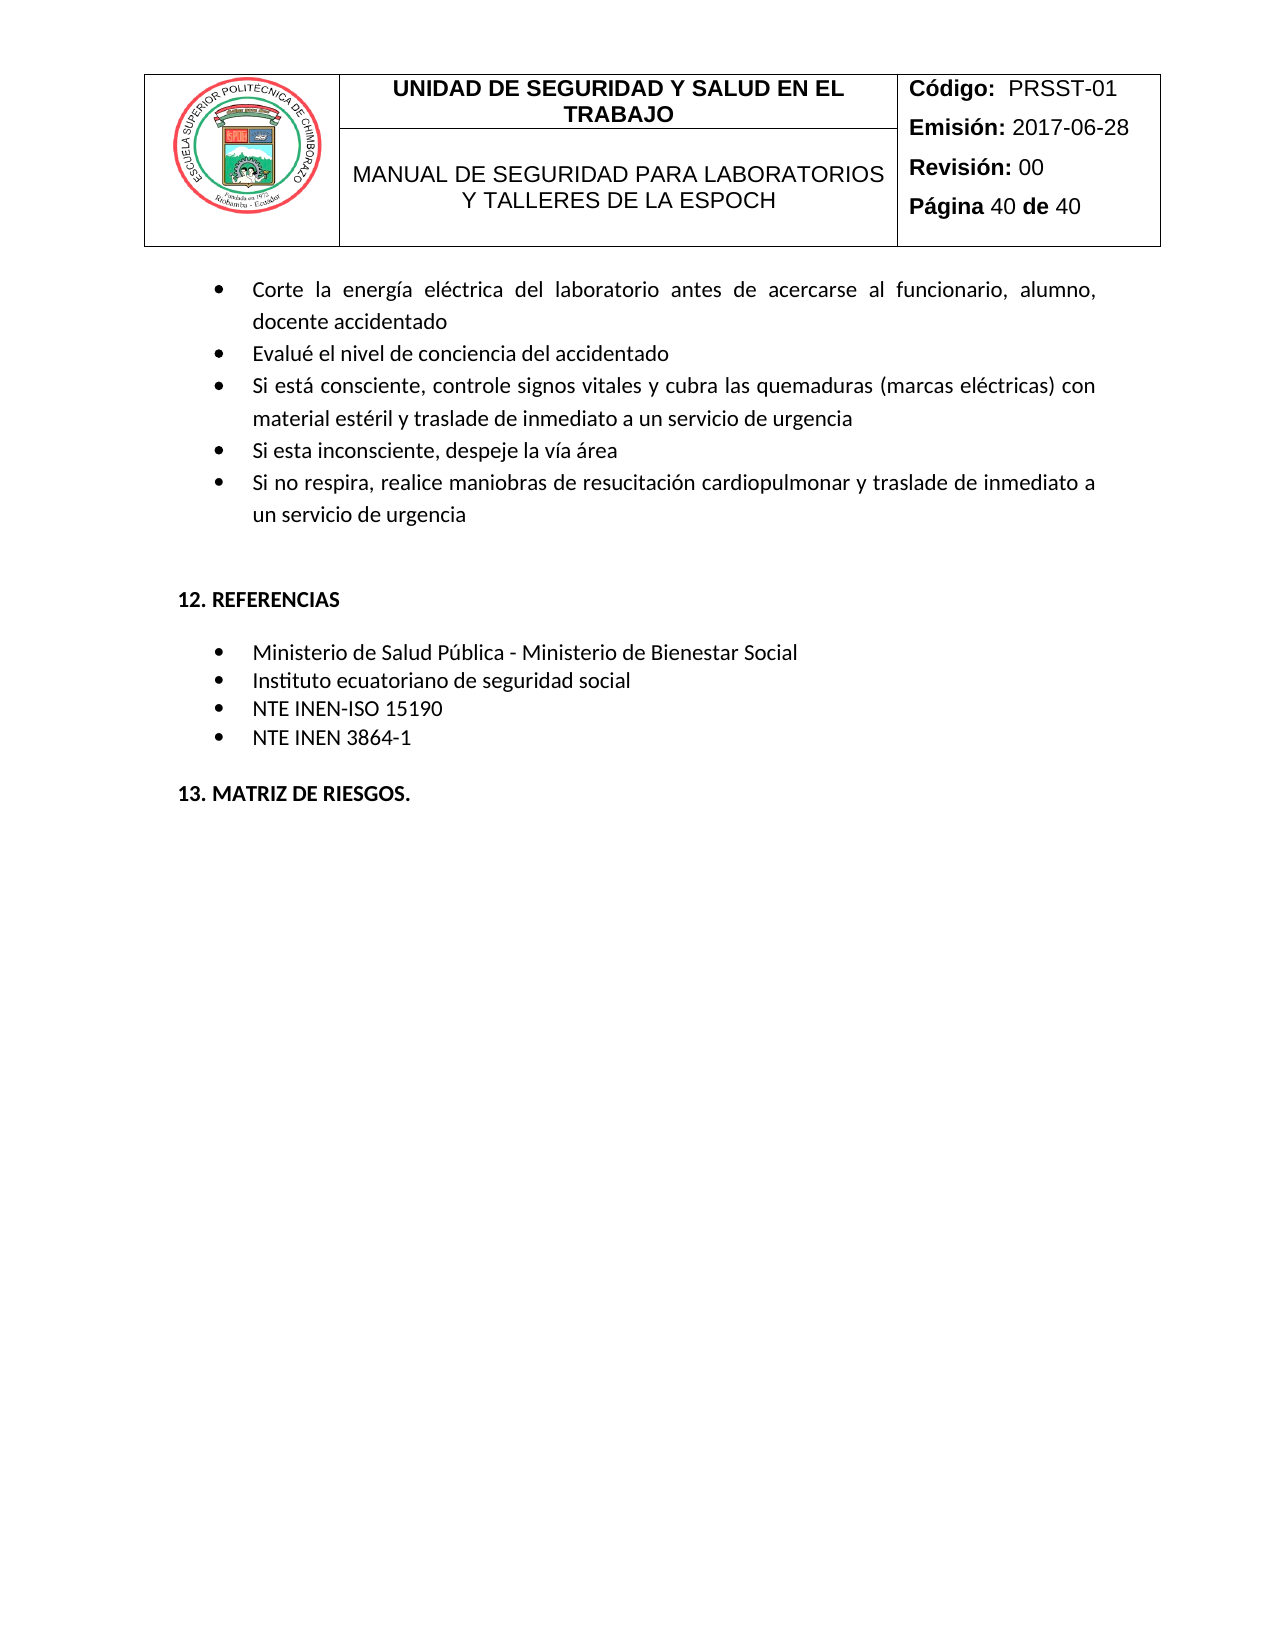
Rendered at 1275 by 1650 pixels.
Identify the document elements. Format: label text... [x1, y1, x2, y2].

list Si está consciente, controle signos vitales y cubra las quemaduras (marcas eléctricas) con material estéril y traslade de inmediato a un servicio de urgencia [215, 372, 1098, 432]
list Evalué el nivel de conciencia del accidentado [215, 339, 1098, 367]
list Ministerio de Salud Pública - Ministerio de Bienestar Social [215, 638, 1098, 667]
picture [168, 75, 328, 218]
text 12. REFERENCIAS [177, 586, 1098, 613]
list NTE INEN 3864-1 [215, 723, 1098, 751]
list Si esta inconsciente, despeje la vía área [215, 436, 1098, 464]
list Corte la energía eléctrica del laboratorio antes de acercarse al funcionario, alumno, docente accidentado [215, 275, 1098, 335]
list Instituto ecuatoriano de seguridad social [215, 667, 1098, 694]
list NTE INEN-ISO 15190 [215, 694, 1098, 723]
list Si no respira, realice maniobras de resucitación cardiopulmonar y traslade de inmediato a un servicio de urgencia [215, 468, 1098, 528]
text 13. MATRIZ DE RIESGOS. [177, 779, 1098, 807]
